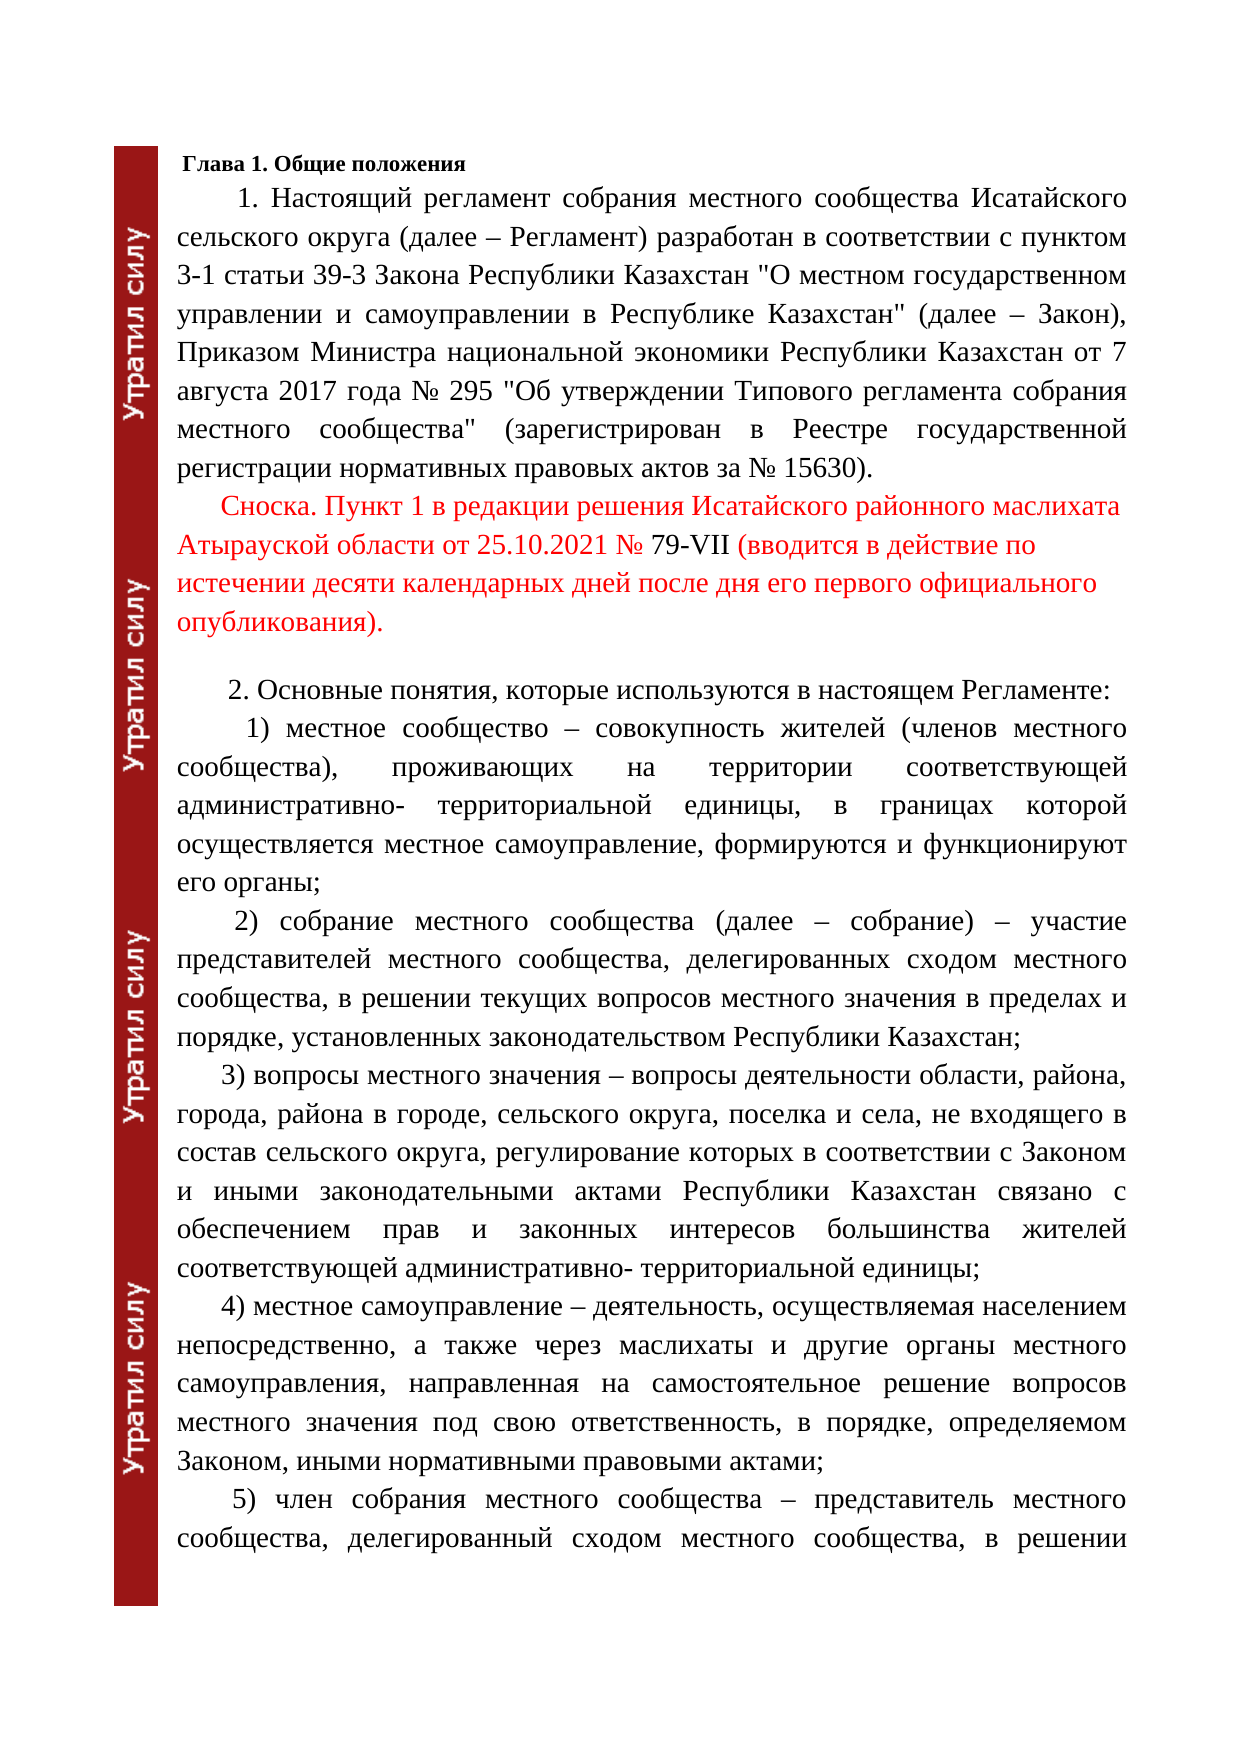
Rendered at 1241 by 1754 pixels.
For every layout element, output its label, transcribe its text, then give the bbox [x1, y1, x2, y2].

picture [114, 705, 158, 710]
picture [114, 1553, 158, 1606]
picture [114, 483, 158, 488]
text Глава 1. Общие положения [112, 150, 1128, 176]
text 1) местное сообщество – совокупность жителей (членов местного сообщества), проживающих на территории соответствующей административно- территориальной единицы, в границах которой осуществляется местное самоуправление, формируются и функционируют его органы; [112, 710, 1128, 898]
picture [114, 898, 158, 903]
picture [114, 1476, 158, 1481]
picture [114, 146, 158, 150]
text 4) местное самоуправление – деятельность, осуществляемая населением непосредственно, а также через маслихаты и другие органы местного самоуправления, направленная на самостоятельное решение вопросов местного значения под свою ответственность, в порядке, определяемом Законом, иными нормативными правовыми актами; [112, 1288, 1128, 1476]
text 2. Основные понятия, которые используются в настоящем Регламенте: [112, 672, 1128, 705]
picture [114, 1052, 158, 1057]
text 2) собрание местного сообщества (далее – собрание) – участие представителей местного сообщества, делегированных сходом местного сообщества, в решении текущих вопросов местного значения в пределах и порядке, установленных законодательством Республики Казахстан; [112, 903, 1128, 1052]
picture [114, 668, 158, 672]
text 1. Настоящий регламент собрания местного сообщества Исатайского сельского округа (далее – Регламент) разработан в соответствии с пунктом 3-1 статьи 39-3 Закона Республики Казахстан "О местном государственном управлении и самоуправлении в Республике Казахстан" (далее – Закон), Приказом Министра национальной экономики Республики Казахстан от 7 августа 2017 года № 295 "Об утверждении Типового регламента собрания местного сообщества" (зарегистрирован в Реестре государственной регистрации нормативных правовых актов за № 15630). [112, 180, 1128, 483]
text Сноска. Пункт 1 в редакции решения Исатайского районного маслихата Атырауской области от 25.10.2021 № 79-VII (вводится в действие по истечении десяти календарных дней после дня его первого официального опубликования). [112, 488, 1128, 668]
picture [114, 176, 158, 180]
picture [114, 1283, 158, 1288]
text 3) вопросы местного значения – вопросы деятельности области, района, города, района в городе, сельского округа, поселка и села, не входящего в состав сельского округа, регулирование которых в соответствии с Законом и иными законодательными актами Республики Казахстан связано с обеспечением прав и законных интересов большинства жителей соответствующей административно- территориальной единицы; [112, 1057, 1128, 1283]
